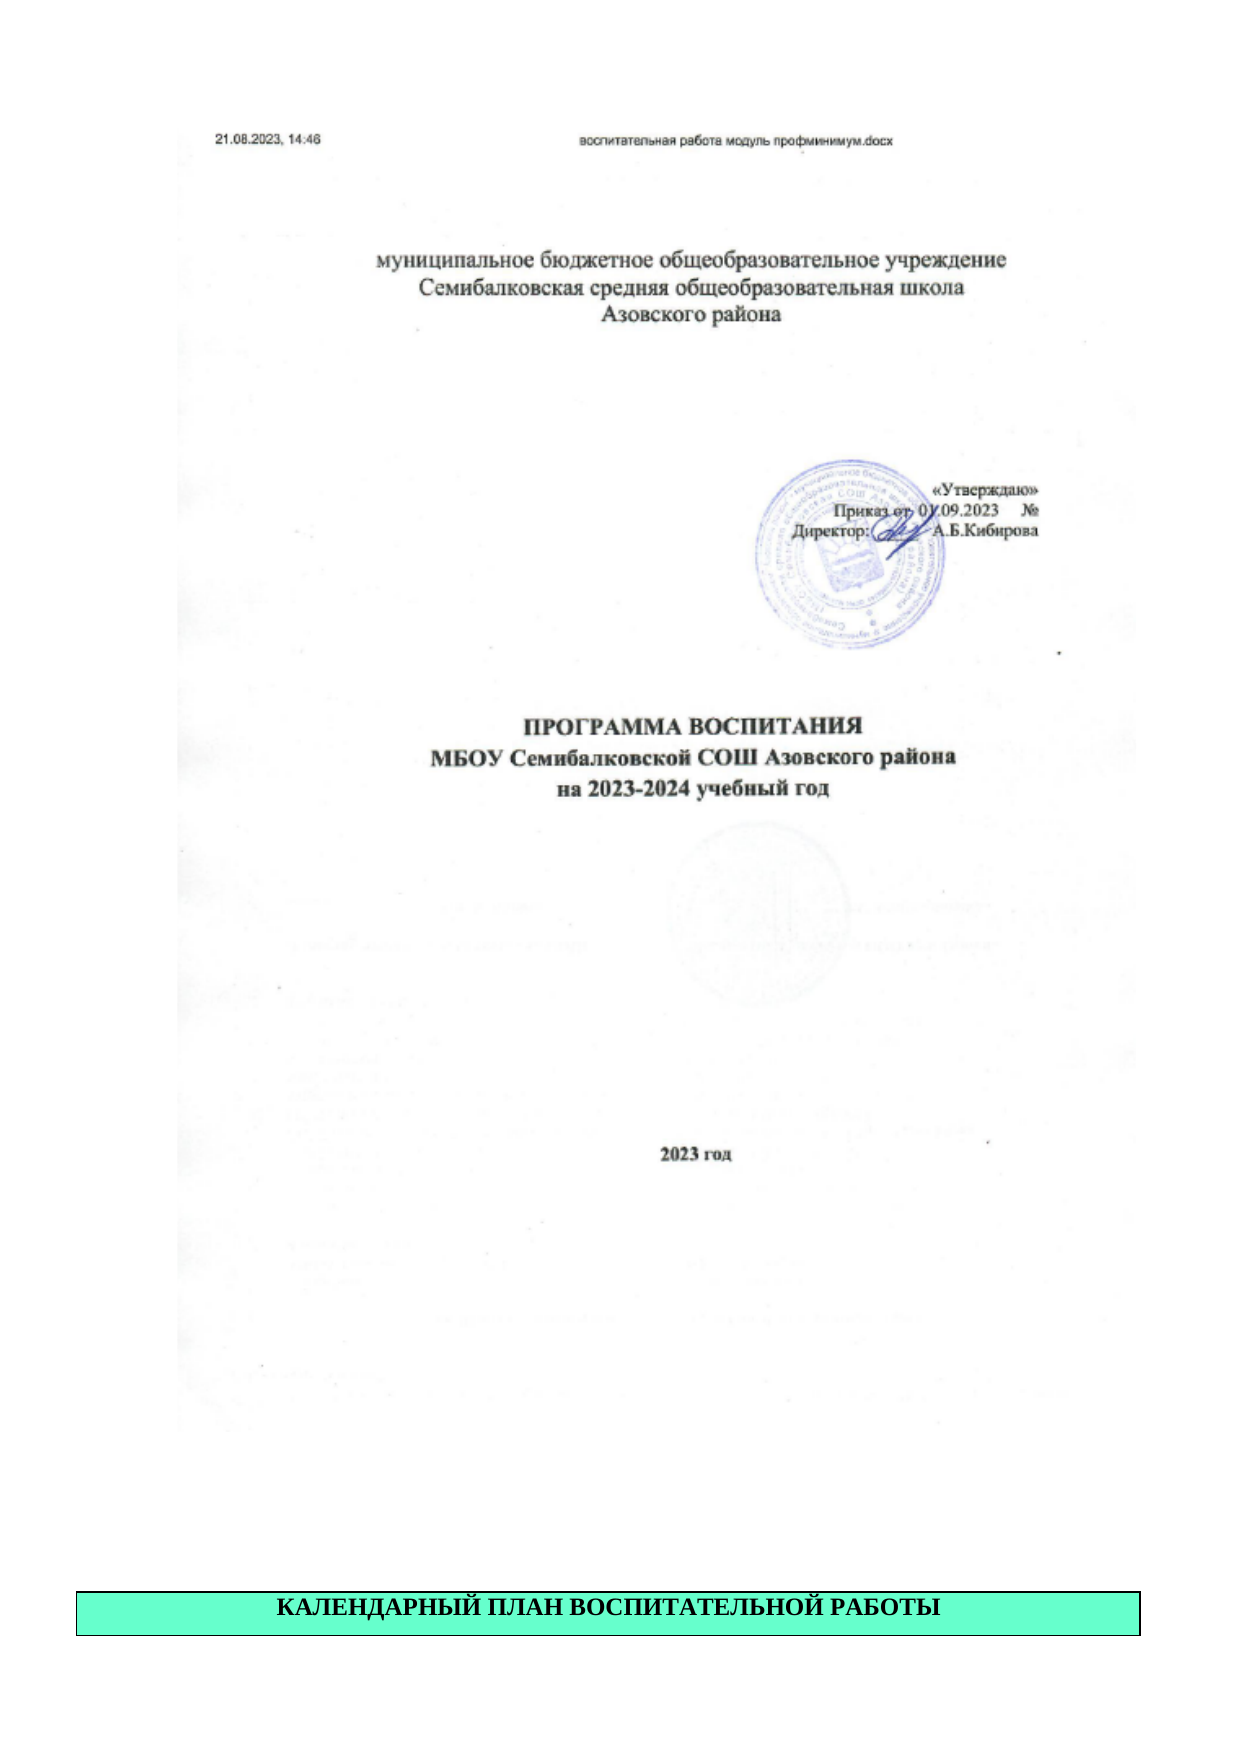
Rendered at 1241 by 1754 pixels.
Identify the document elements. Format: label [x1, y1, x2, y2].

table_header [77, 1593, 1139, 1635]
picture [177, 118, 1137, 1432]
